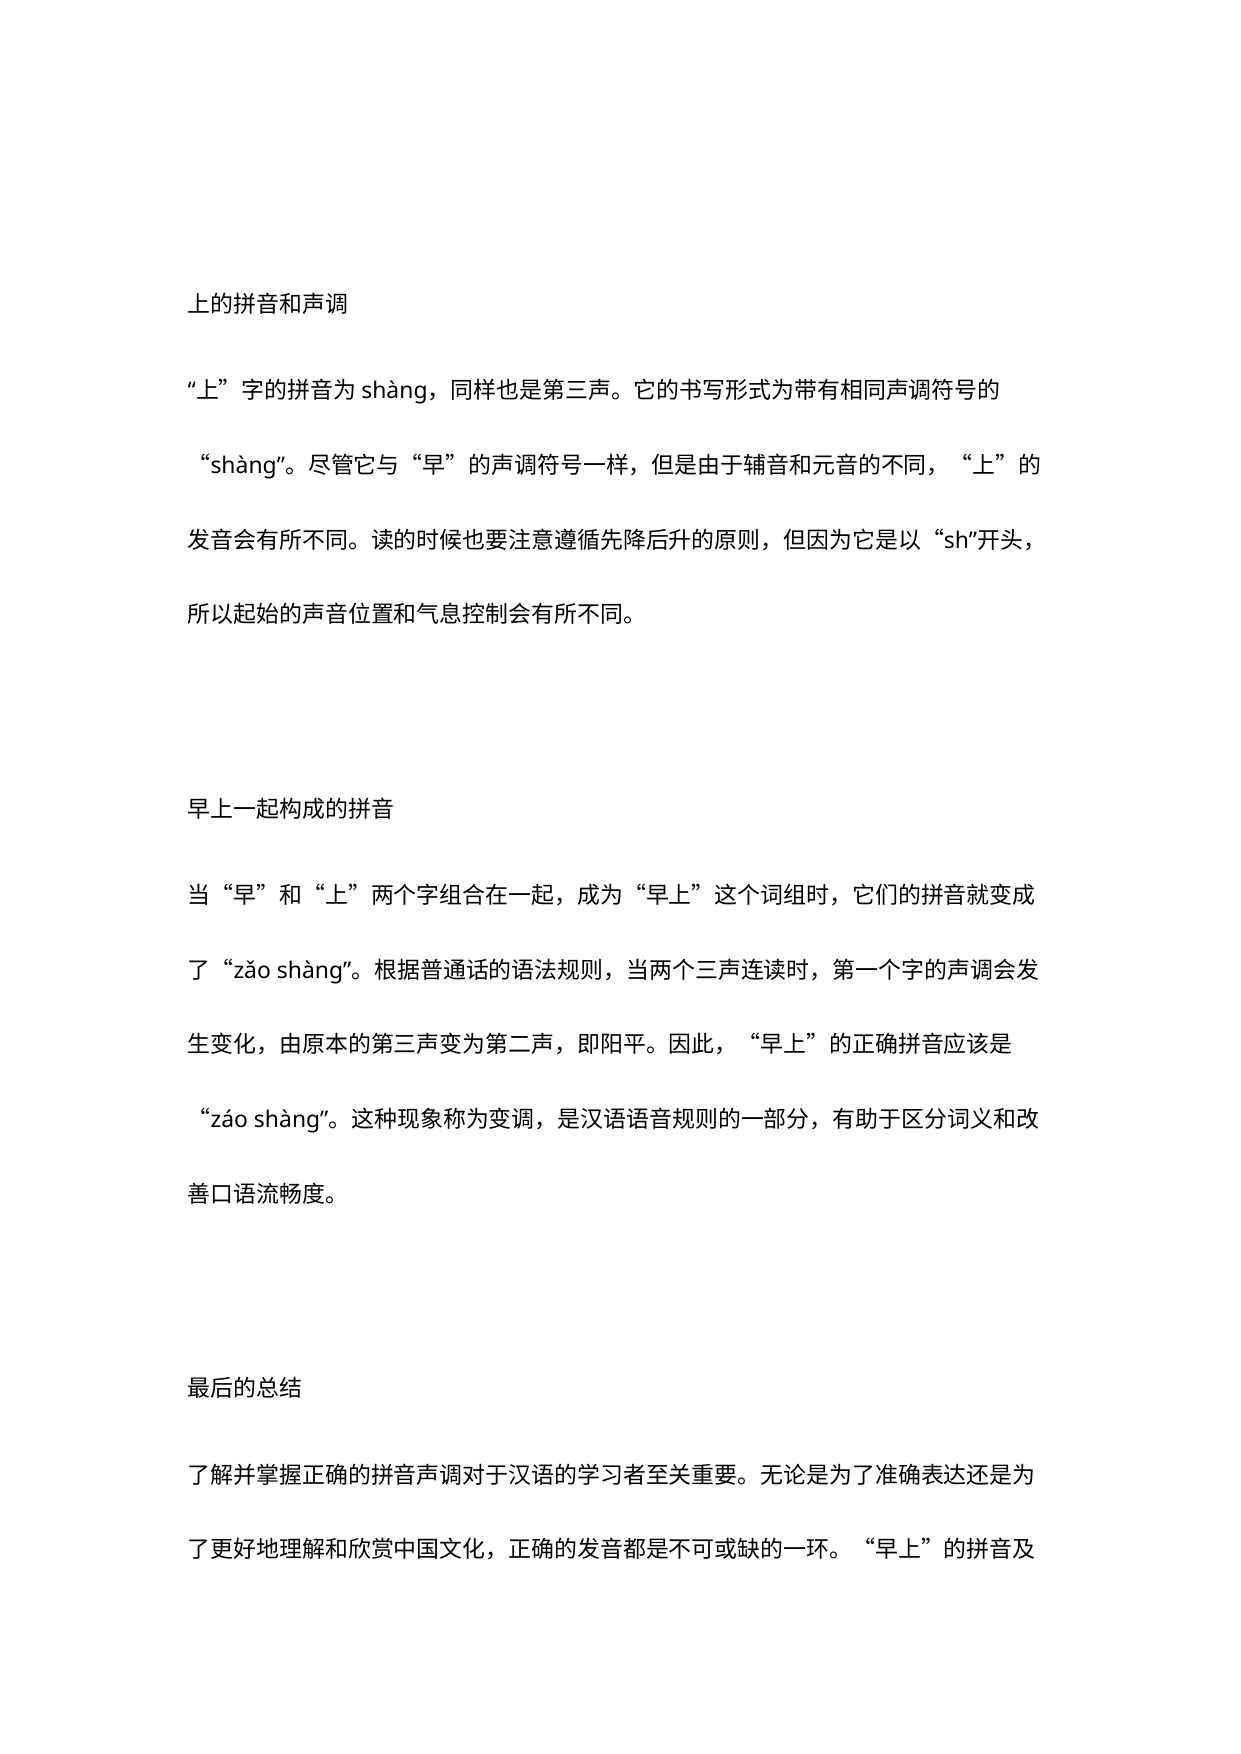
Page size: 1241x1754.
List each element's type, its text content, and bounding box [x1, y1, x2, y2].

text 当“早”和“上”两个字组合在一起，成为“早上”这个词组时，它们的拼音就变成了“zǎo shàng”。根据普通话的语法规则，当两个三声连读时，第一个字的声调会发生变化，由原本的第三声变为第二声，即阳平。因此，“早上”的正确拼音应该是“záo shàng”。这种现象称为变调，是汉语语音规则的一部分，有助于区分词义和改善口语流畅度。 [187, 861, 1053, 1225]
text “上”字的拼音为 shàng，同样也是第三声。它的书写形式为带有相同声调符号的“shàng”。尽管它与“早”的声调符号一样，但是由于辅音和元音的不同，“上”的发音会有所不同。读的时候也要注意遵循先降后升的原则，但因为它是以“sh”开头，所以起始的声音位置和气息控制会有所不同。 [187, 356, 1053, 645]
text 早上一起构成的拼音 [187, 774, 1053, 839]
text 上的拼音和声调 [187, 270, 1053, 335]
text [187, 1441, 1053, 1580]
text 最后的总结 [187, 1354, 1053, 1419]
